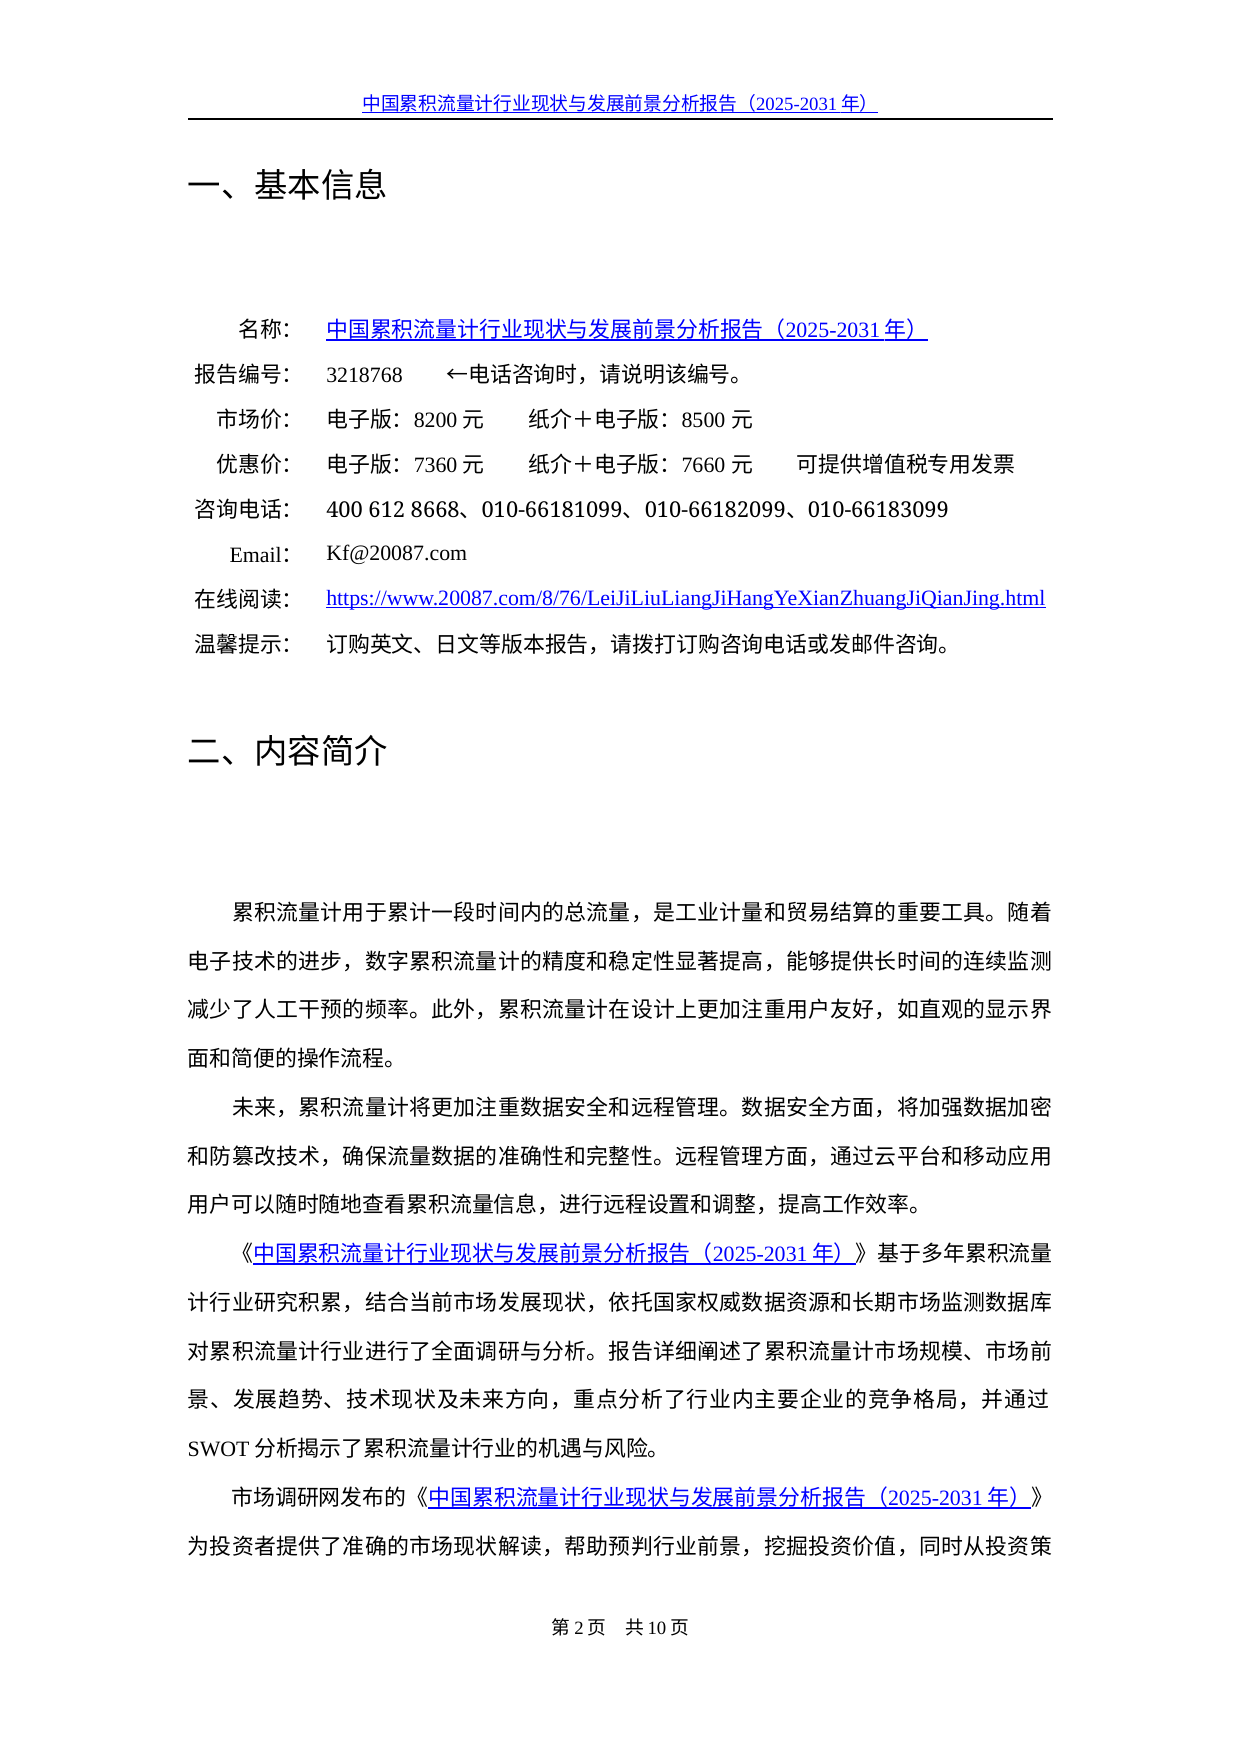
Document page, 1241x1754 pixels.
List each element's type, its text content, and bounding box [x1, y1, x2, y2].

table_cell 3218768 ←电话咨询时，请说明该编号。 [315, 357, 1073, 402]
title 一、基本信息 [187, 150, 1053, 215]
table_cell 温馨提示： [167, 627, 315, 672]
table_cell 优惠价： [167, 447, 315, 492]
table_cell 电子版：8200 元 纸介＋电子版：8500 元 [315, 402, 1073, 447]
table_header 名称： [167, 312, 315, 357]
table_cell 市场价： [167, 402, 315, 447]
table_cell Kf@20087.com [315, 537, 1073, 582]
title 二、内容简介 [187, 717, 1053, 782]
table_cell 在线阅读： [167, 582, 315, 627]
table_cell 400 612 8668、010-66181099、010-66182099、010-66183099 [315, 492, 1073, 537]
table_cell 咨询电话： [167, 492, 315, 537]
table_cell [315, 582, 1073, 627]
table_cell 电子版：7360 元 纸介＋电子版：7660 元 可提供增值税专用发票 [315, 447, 1073, 492]
table_cell 订购英文、日文等版本报告，请拨打订购咨询电话或发邮件咨询。 [315, 627, 1073, 672]
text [187, 894, 1053, 1561]
table_cell 报告编号： [167, 357, 315, 402]
table_cell Email： [167, 537, 315, 582]
table_header 中国累积流量计行业现状与发展前景分析报告（2025-2031年） [315, 312, 1073, 357]
